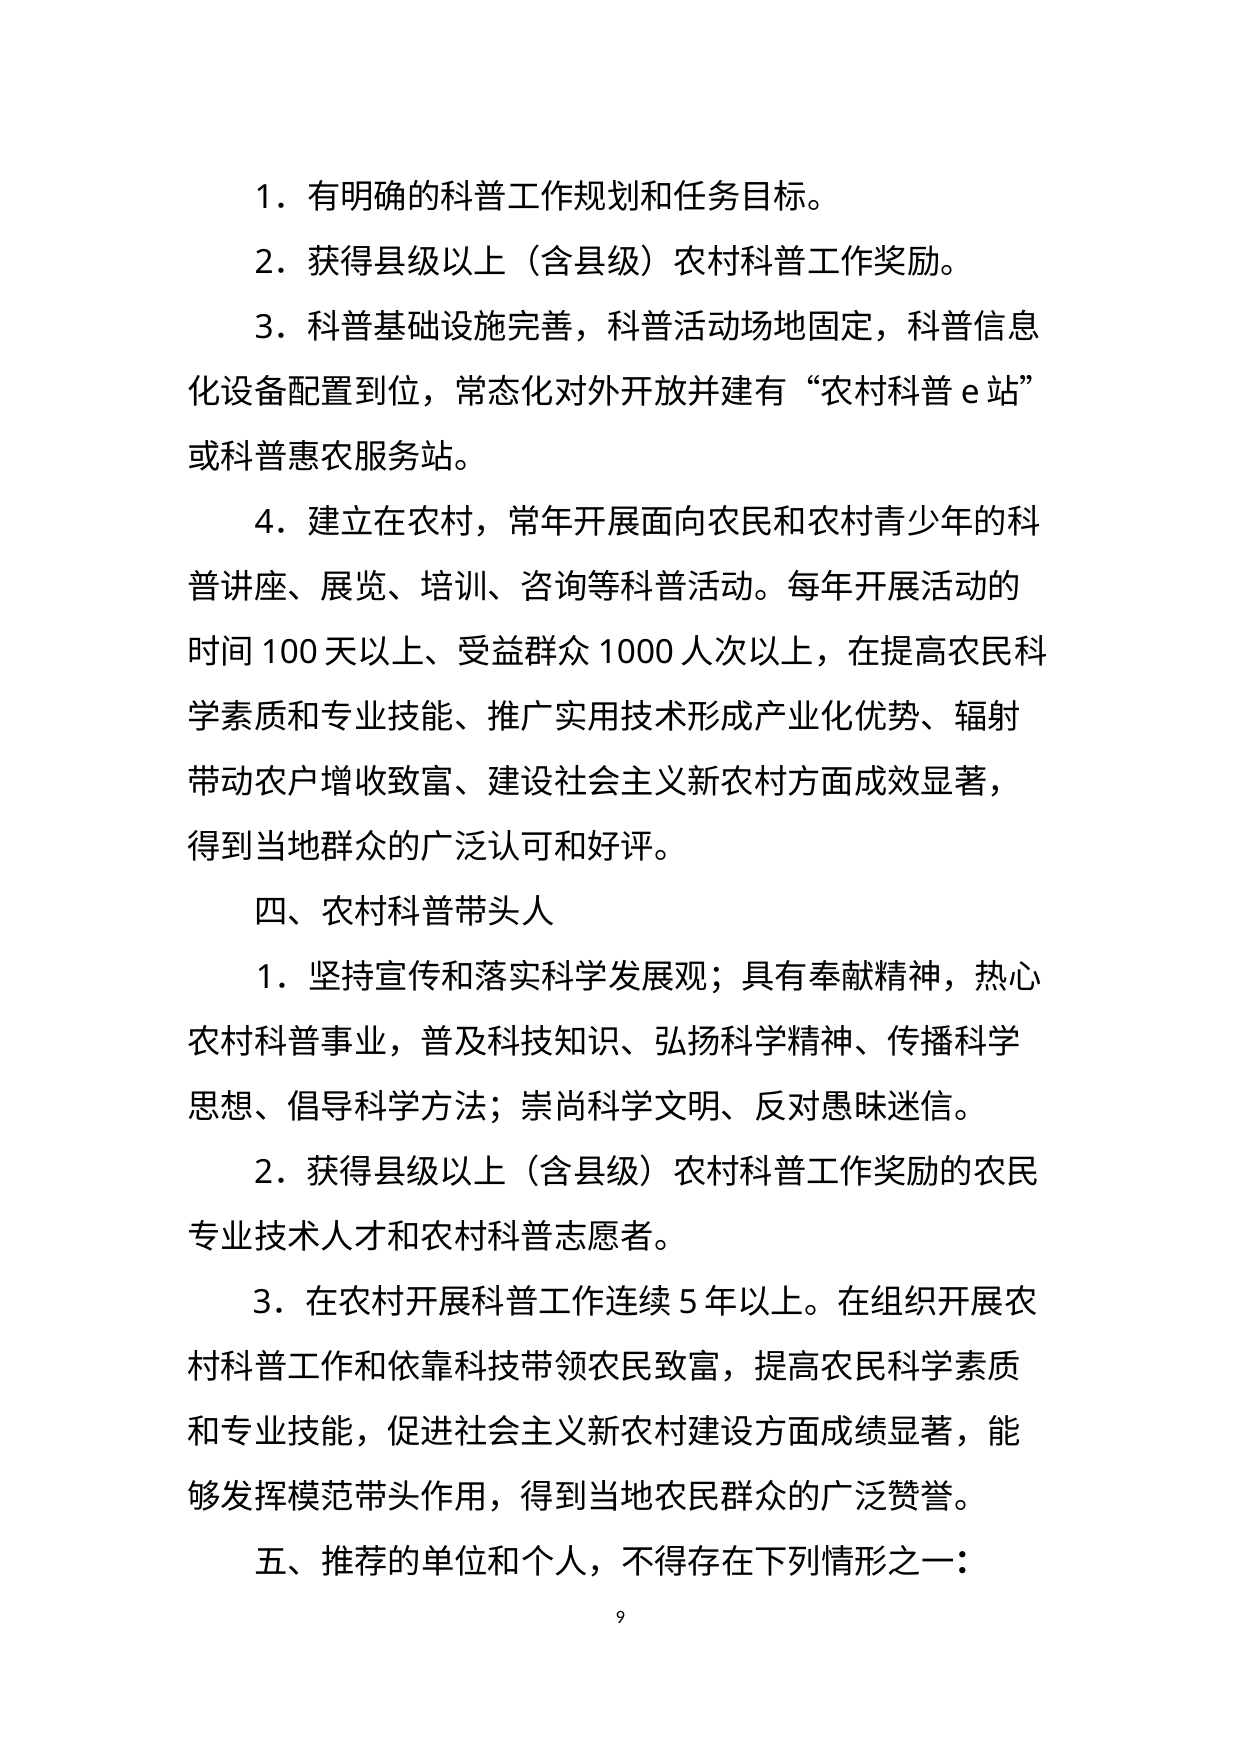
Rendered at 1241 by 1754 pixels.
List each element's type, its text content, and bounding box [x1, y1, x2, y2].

text 3．在农村开展科普工作连续5年以上。在组织开展农村科普工作和依靠科技带领农民致富，提高农民科学素质和专业技能，促进社会主义新农村建设方面成绩显著，能够发挥模范带头作用，得到当地农民群众的广泛赞誉。 [187, 1267, 1053, 1527]
text 4．建立在农村，常年开展面向农民和农村青少年的科普讲座、展览、培训、咨询等科普活动。每年开展活动的时间100天以上、受益群众1000人次以上，在提高农民科学素质和专业技能、推广实用技术形成产业化优势、辐射带动农户增收致富、建设社会主义新农村方面成效显著，得到当地群众的广泛认可和好评。 [187, 487, 1053, 877]
text 3．科普基础设施完善，科普活动场地固定，科普信息化设备配置到位，常态化对外开放并建有“农村科普e站”或科普惠农服务站。 [187, 292, 1053, 487]
text 五、推荐的单位和个人，不得存在下列情形之一： [187, 1527, 1053, 1592]
text 四、农村科普带头人 [187, 877, 1053, 942]
text 1．有明确的科普工作规划和任务目标。 [187, 162, 1053, 227]
text 2．获得县级以上（含县级）农村科普工作奖励。 [187, 227, 1053, 292]
text 1．坚持宣传和落实科学发展观；具有奉献精神，热心农村科普事业，普及科技知识、弘扬科学精神、传播科学思想、倡导科学方法；崇尚科学文明、反对愚昧迷信。 [187, 942, 1053, 1137]
text 2．获得县级以上（含县级）农村科普工作奖励的农民专业技术人才和农村科普志愿者。 [187, 1137, 1053, 1267]
